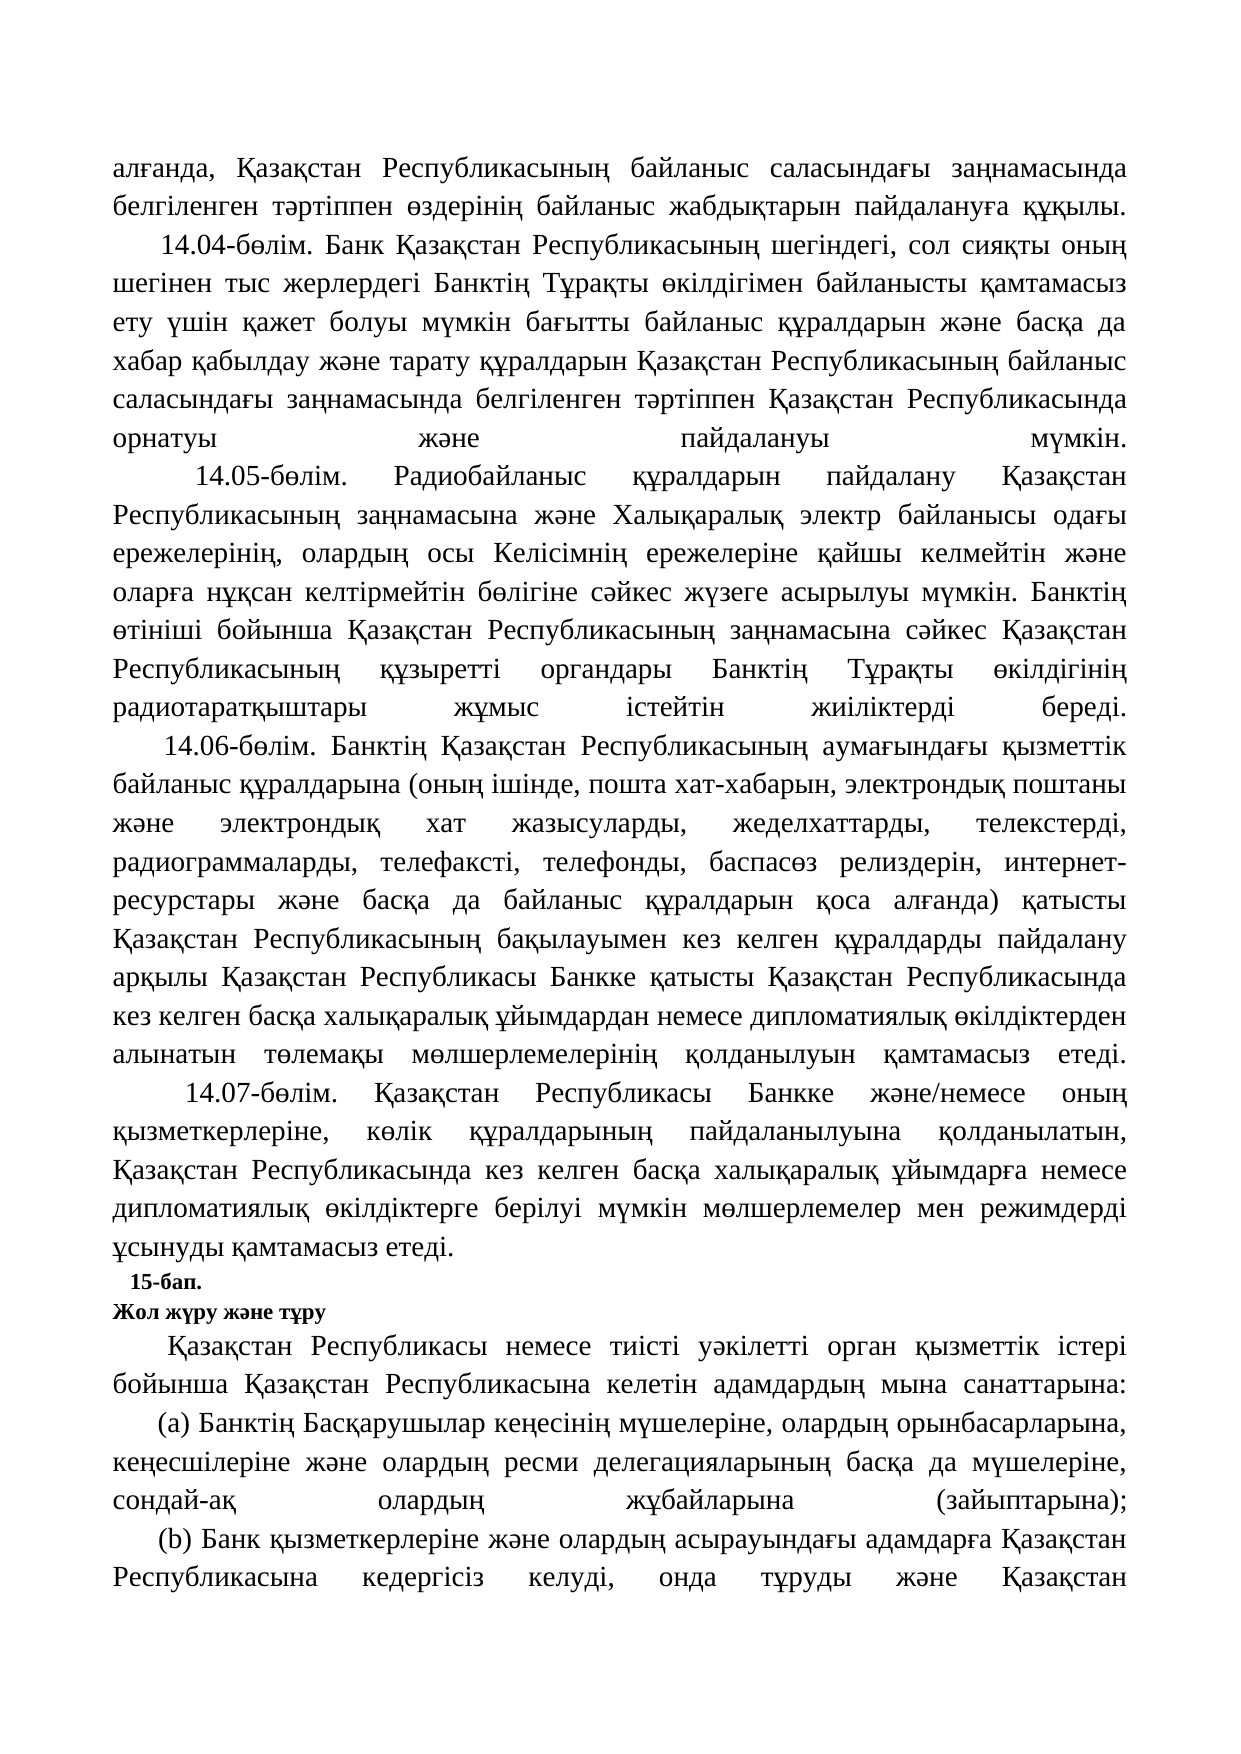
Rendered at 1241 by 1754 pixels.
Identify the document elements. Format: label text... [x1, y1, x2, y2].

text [112, 1328, 1128, 1593]
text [112, 150, 1128, 1263]
text 15-бап. Жол жүру және тұру [112, 1268, 1128, 1324]
